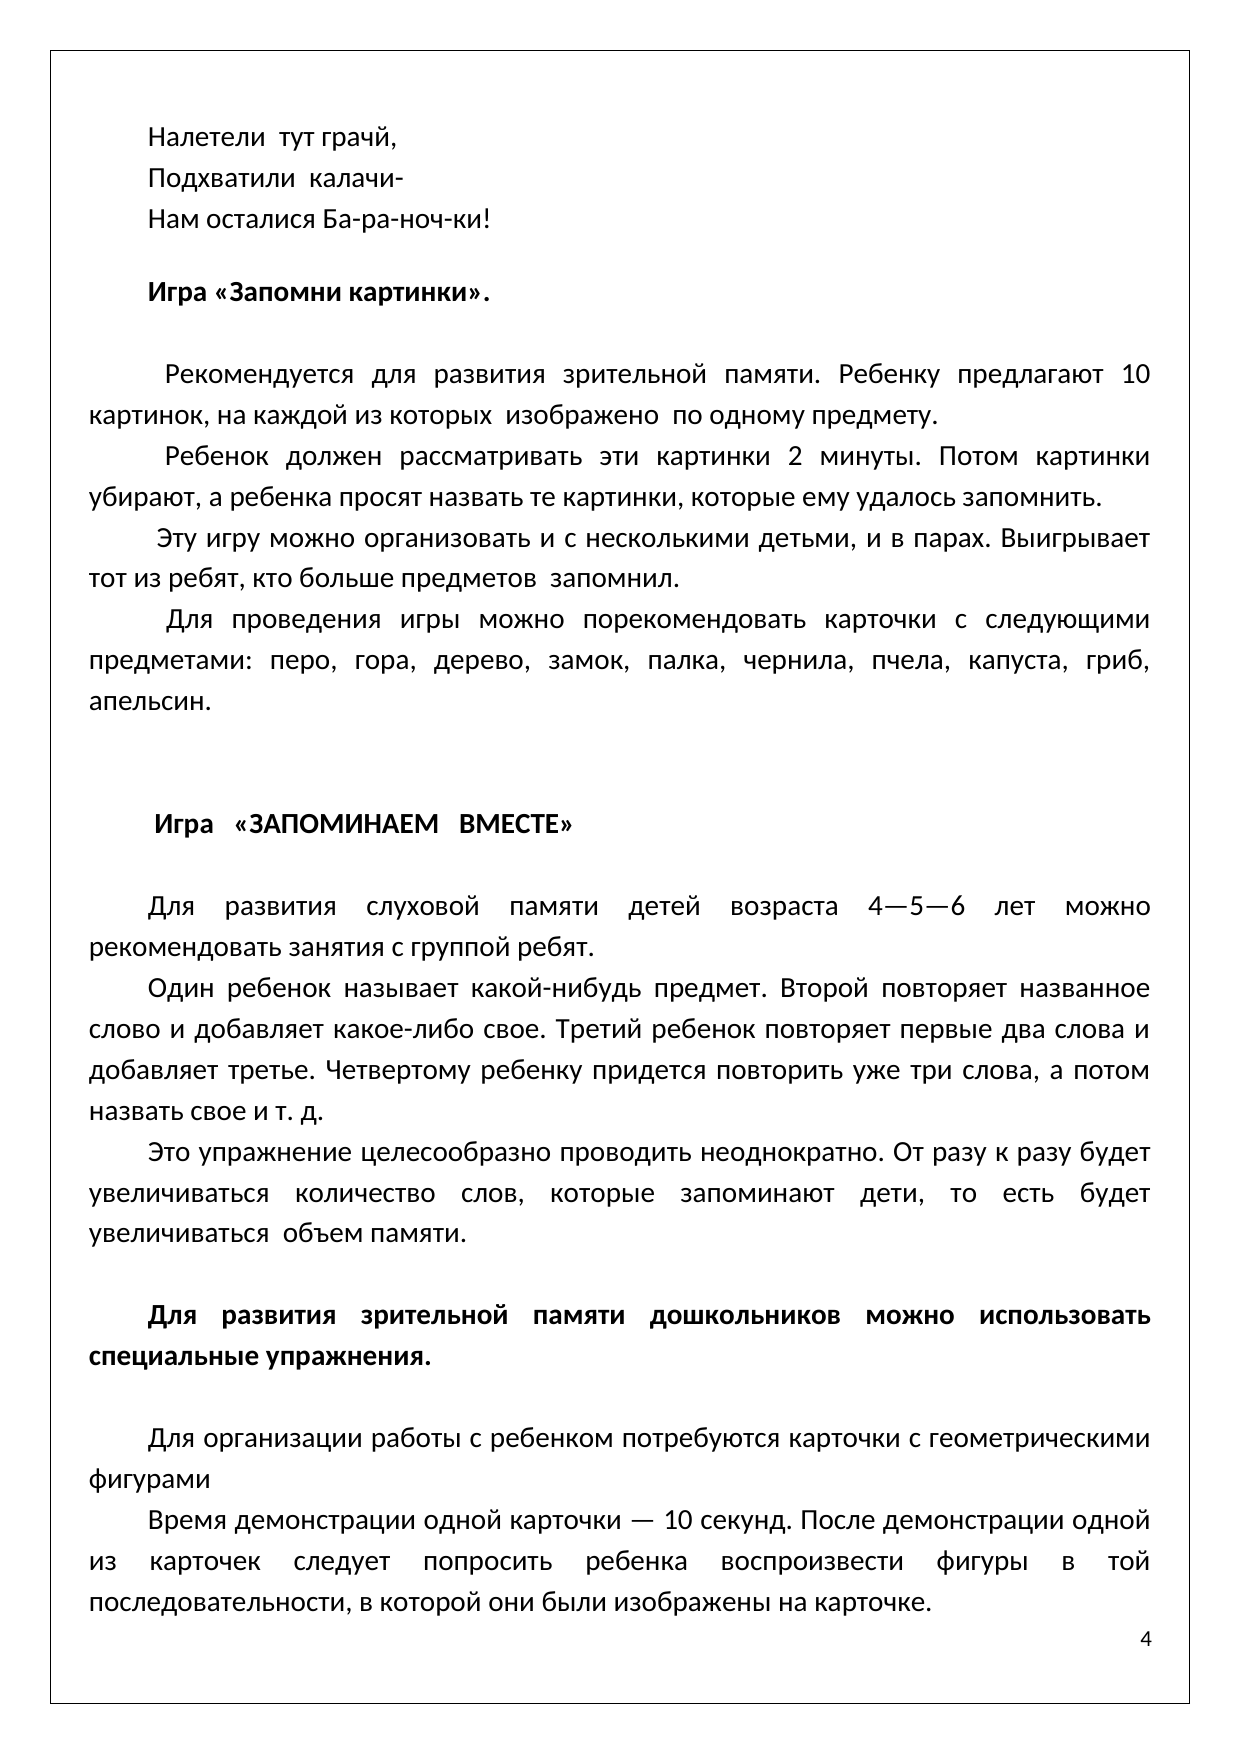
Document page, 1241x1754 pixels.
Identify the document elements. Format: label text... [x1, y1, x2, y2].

text Нам осталися Ба-ра-ноч-ки! [89, 200, 1152, 236]
text Для организации работы с ребенком потребуются карточки с геометрическими фигурами [89, 1419, 1152, 1496]
text Для развития зрительной памяти дошкольников можно использовать специальные упражнения. [89, 1296, 1152, 1373]
text Для проведения игры можно порекомендовать карточки с следующими предметами: перо, гора, дерево, замок, палка, чернила, пчела, капуста, гриб, апельсин. [89, 601, 1152, 718]
text Ребенок должен рассматривать эти картинки 2 минуты. Потом картинки убирают, а ребенка просят назвать те картинки, которые ему удалось запомнить. [89, 437, 1152, 513]
text Рекомендуется для развития зрительной памяти. Ребенку предлагают 10 картинок, на каждой из которых изображено по одному предмету. [89, 355, 1152, 431]
text Время демонстрации одной карточки — 10 секунд. После демонстрации одной из карточек следует попросить ребенка воспроизвести фигуры в той последовательности, в которой они были изображены на карточке. [89, 1501, 1152, 1619]
text Эту игру можно организовать и с несколькими детьми, и в парах. Выигрывает тот из ребят, кто больше предметов запомнил. [89, 519, 1152, 595]
text Это упражнение целесообразно проводить неоднократно. От разу к разу будет увеличиваться количество слов, которые запоминают дети, то есть будет увеличиваться объем памяти. [89, 1133, 1152, 1250]
text Налетели тут грачй, [89, 118, 1152, 154]
text Один ребенок называет какой-нибудь предмет. Второй повторяет названное слово и добавляет какое-либо свое. Третий ребенок повторяет первые два слова и добавляет третье. Четвертому ребенку придется повторить уже три слова, а потом назвать свое и т. д. [89, 969, 1152, 1127]
text Игра «ЗАПОМИНАЕМ ВМЕСТЕ» [89, 805, 1152, 841]
text Подхватили калачи- [89, 159, 1152, 194]
text Для развития слуховой памяти детей возраста 4—5—6 лет можно рекомендовать занятия с группой ребят. [89, 887, 1152, 964]
text Игра «Запомни картинки». [89, 273, 1152, 309]
